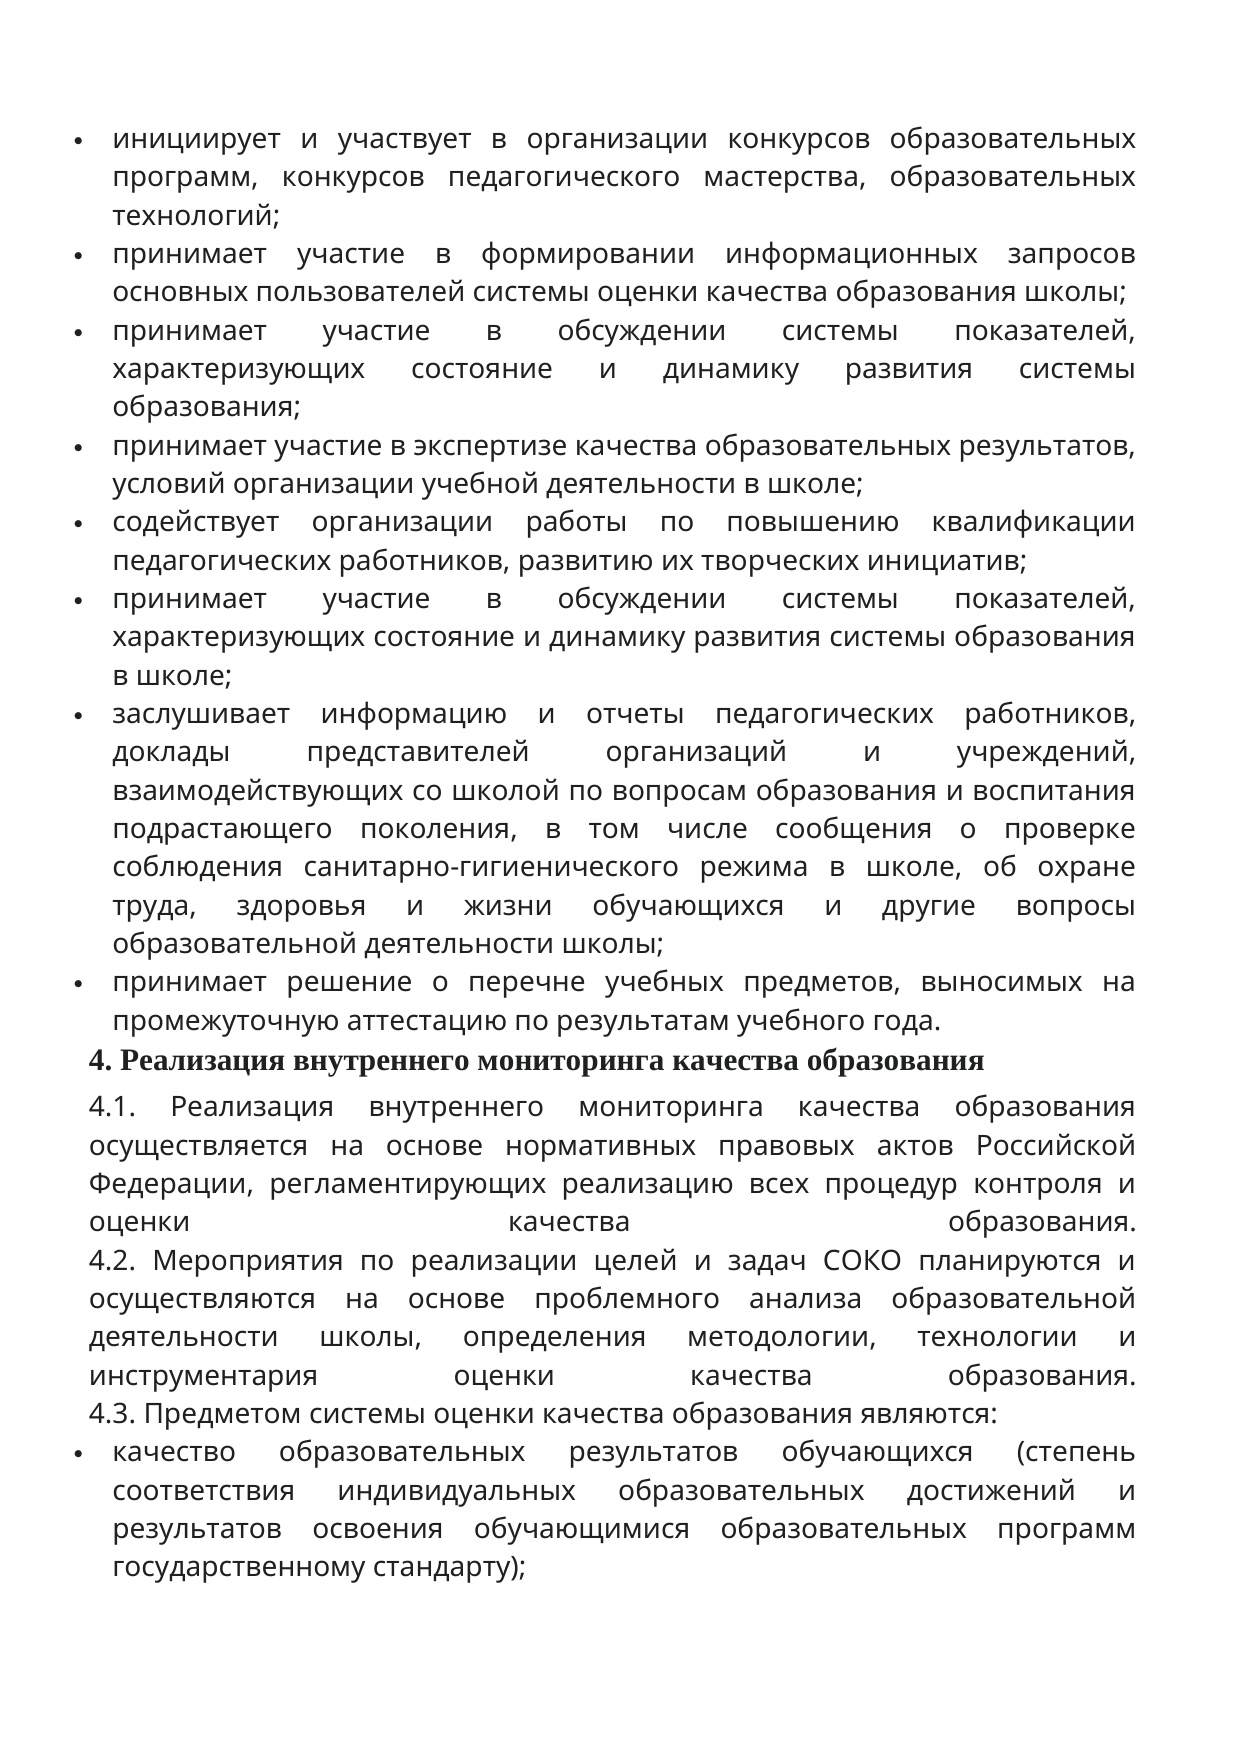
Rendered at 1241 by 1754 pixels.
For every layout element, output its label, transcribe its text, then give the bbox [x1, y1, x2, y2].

text 4.1. Реализация внутреннего мониторинга качества образования осуществляется на основе нормативных правовых актов Российской Федерации, регламентирующих реализацию всех процедур контроля и оценки качества образования. 4.2. Мероприятия по реализации целей и задач СОКО планируются и осуществляются на основе проблемного анализа образовательной деятельности школы, определения методологии, технологии и инструментария оценки качества образования. 4.3. Предметом системы оценки качества образования являются: [89, 1087, 1137, 1432]
list принимает участие в обсуждении системы показателей, характеризующих состояние и динамику развития системы образования в школе; [74, 578, 1137, 693]
list содействует организации работы по повышению квалификации педагогических работников, развитию их творческих инициатив; [74, 501, 1137, 578]
list инициирует и участвует в организации конкурсов образовательных программ, конкурсов педагогического мастерства, образовательных технологий; [74, 118, 1137, 233]
list принимает участие в экспертизе качества образовательных результатов, условий организации учебной деятельности в школе; [74, 425, 1137, 501]
list принимает участие в обсуждении системы показателей, характеризующих состояние и динамику развития системы образования; [74, 310, 1137, 425]
text 4. Реализация внутреннего мониторинга качества образования [89, 1038, 1137, 1077]
list заслушивает информацию и отчеты педагогических работников, доклады представителей организаций и учреждений, взаимодействующих со школой по вопросам образования и воспитания подрастающего поколения, в том числе сообщения о проверке соблюдения санитарно-гигиенического режима в школе, об охране труда, здоровья и жизни обучающихся и другие вопросы образовательной деятельности школы; [74, 693, 1137, 961]
list качество образовательных результатов обучающихся (степень соответствия индивидуальных образовательных достижений и результатов освоения обучающимися образовательных программ государственному стандарту); [74, 1432, 1137, 1585]
list принимает решение о перечне учебных предметов, выносимых на промежуточную аттестацию по результатам учебного года. [74, 961, 1137, 1038]
list принимает участие в формировании информационных запросов основных пользователей системы оценки качества образования школы; [74, 233, 1137, 310]
